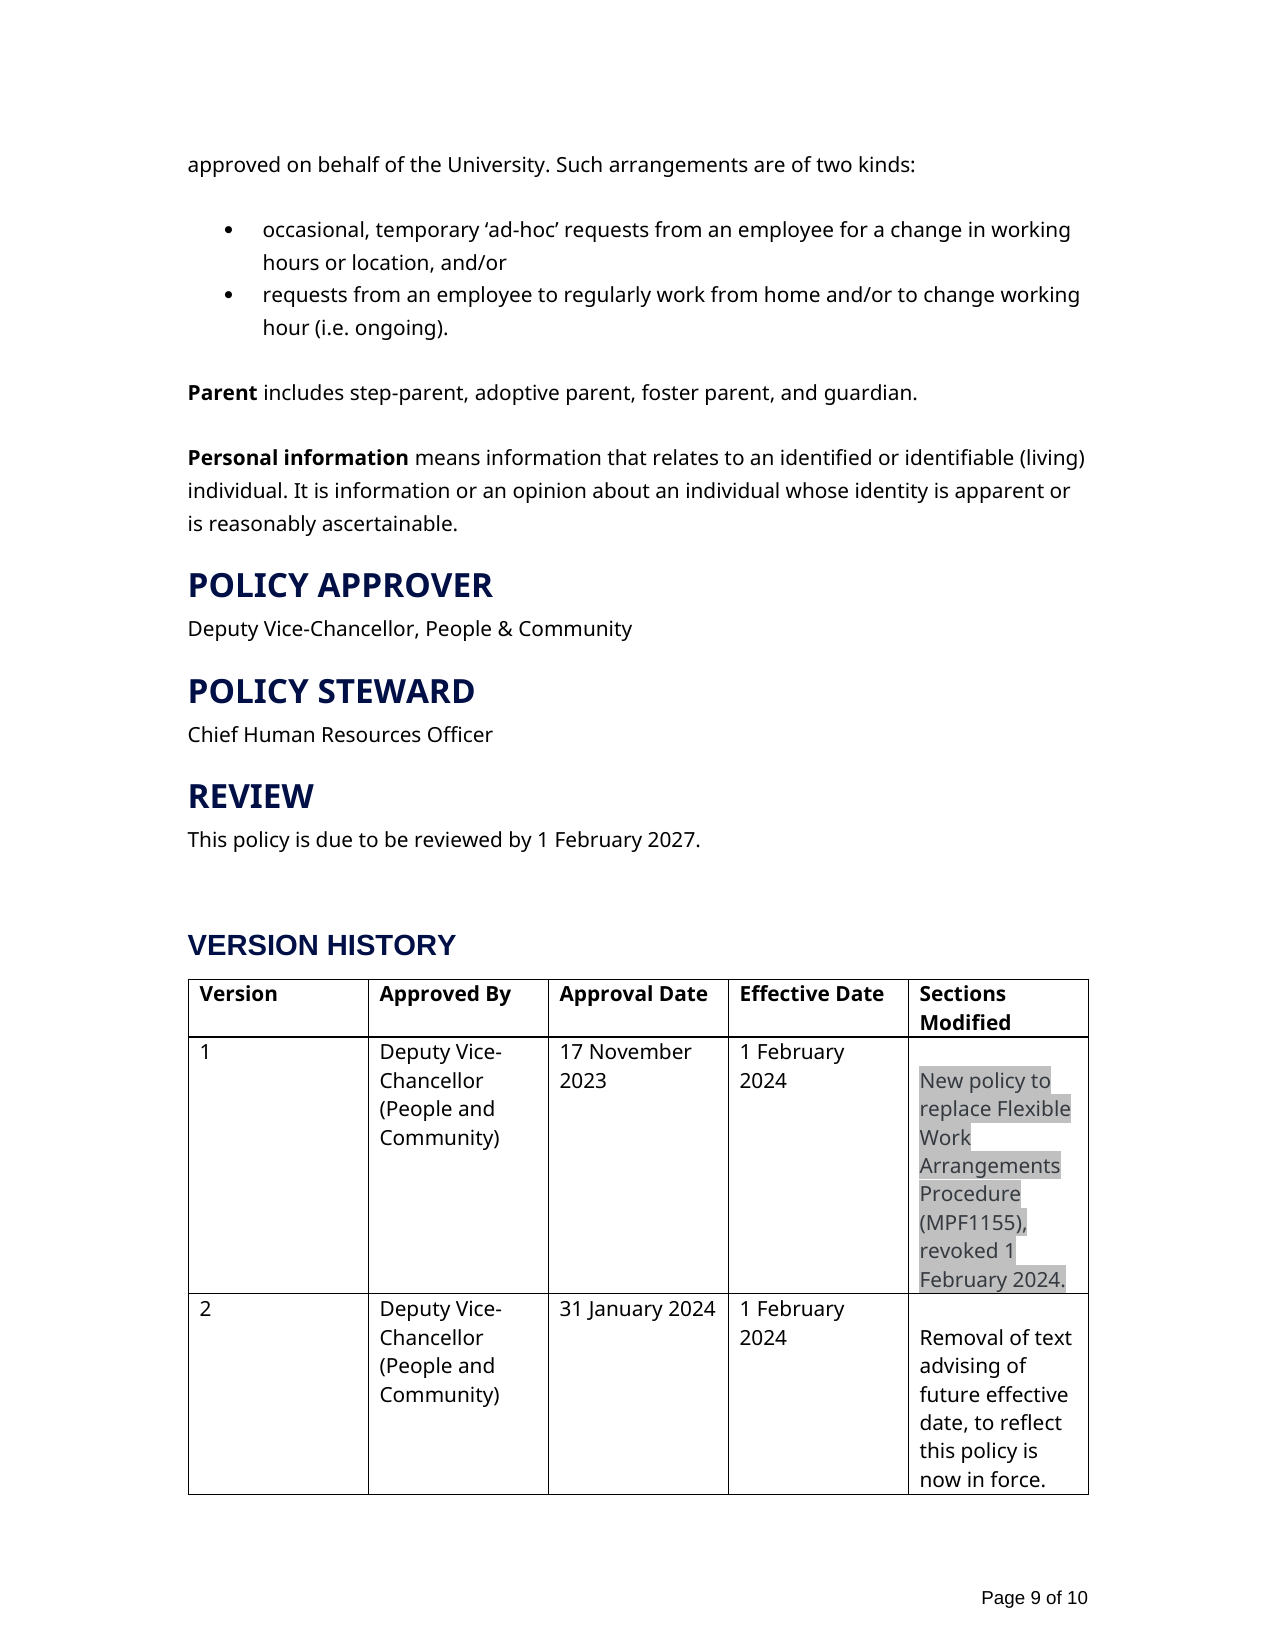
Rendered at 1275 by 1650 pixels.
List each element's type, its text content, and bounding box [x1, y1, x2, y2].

table_cell 31 January 2024 [549, 1294, 728, 1493]
text This policy is due to be reviewed by 1 February 2027. [187, 826, 1087, 854]
table_cell 1 [189, 1038, 368, 1293]
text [187, 150, 1087, 211]
list Parent includes step-parent, adoptive parent, foster parent, and guardian. [187, 378, 1087, 407]
table_cell Deputy Vice-Chancellor (People and Community) [369, 1038, 548, 1293]
text Deputy Vice-Chancellor, People & Community [187, 614, 1087, 643]
subtitle POLICY APPROVER [187, 562, 1087, 607]
table_header Version [189, 980, 368, 1036]
table_cell New policy to replace Flexible Work Arrangements Procedure (MPF1155), revoked 1 February 2024. [909, 1038, 1088, 1293]
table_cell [909, 1294, 1088, 1493]
subtitle REVIEW [187, 773, 1087, 819]
table_cell 1 February 2024 [729, 1038, 908, 1293]
subtitle VERSION HISTORY [187, 928, 1087, 962]
list requests from an employee to regularly work from home and/or to change working hour (i.e. ongoing). [225, 280, 1087, 341]
table_cell 2 [189, 1294, 368, 1493]
table_header Sections Modified [909, 980, 1088, 1036]
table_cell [369, 1294, 548, 1493]
table_header Approved By [369, 980, 548, 1036]
table_cell 1 February 2024 [729, 1294, 908, 1493]
table_header Effective Date [729, 980, 908, 1036]
list Personal information means information that relates to an identified or identifiable (living) individual. It is information or an opinion about an individual whose identity is apparent or is reasonably ascertainable. [187, 443, 1087, 537]
subtitle POLICY STEWARD [187, 668, 1087, 713]
table_header Approval Date [549, 980, 728, 1036]
table_cell 17 November 2023 [549, 1038, 728, 1293]
text Chief Human Resources Officer [187, 720, 1087, 748]
list occasional, temporary ‘ad-hoc’ requests from an employee for a change in working hours or location, and/or [225, 215, 1087, 276]
